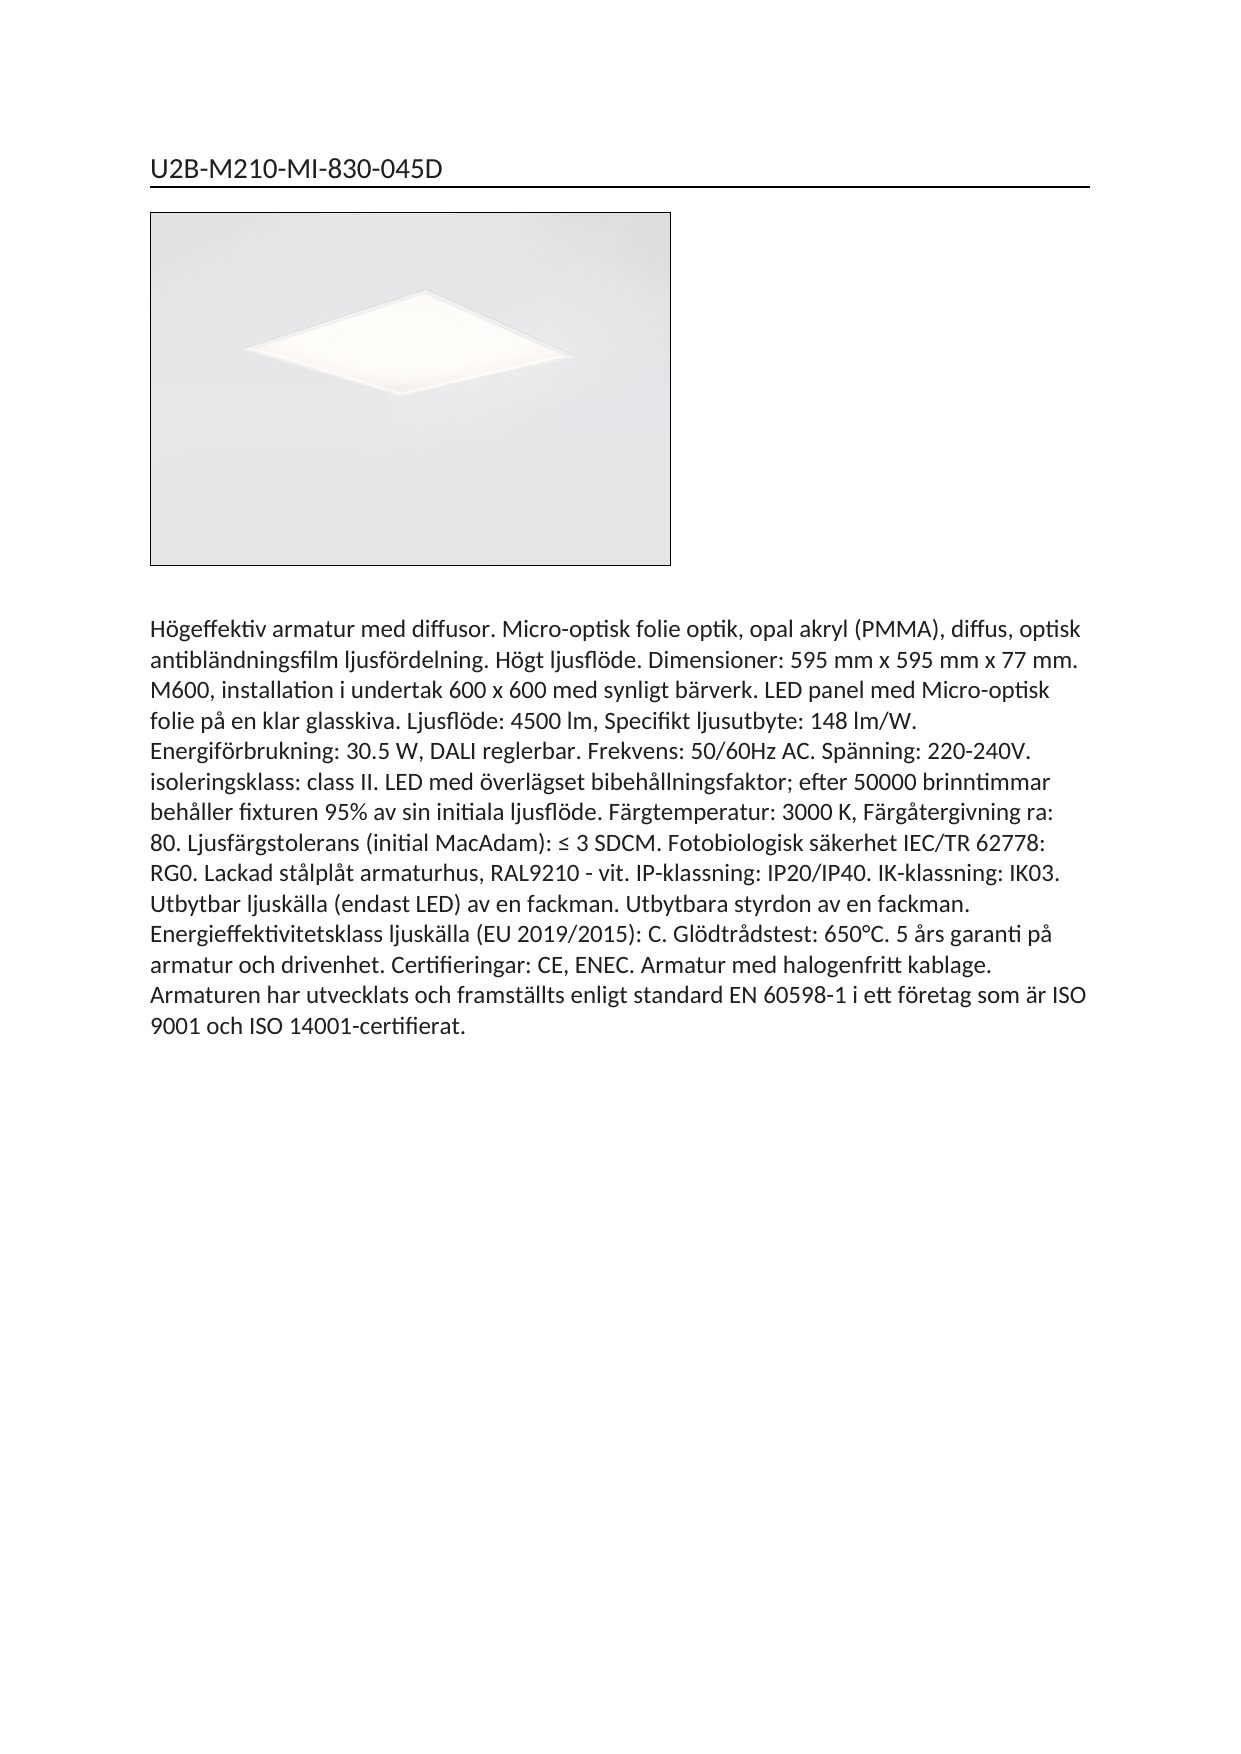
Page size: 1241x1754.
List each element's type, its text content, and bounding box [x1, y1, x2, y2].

text U2B-M210-MI-830-045D [150, 150, 1090, 186]
text Högeffektiv armatur med diffusor. Micro-optisk folie optik, opal akryl (PMMA), diffus, optisk antibländningsfilm ljusfördelning. Högt ljusflöde. Dimensioner: 595 mm x 595 mm x 77 mm. M600, installation i undertak 600 x 600 med synligt bärverk. LED panel med Micro-optisk folie på en klar glasskiva. Ljusflöde: 4500 lm, Specifikt ljusutbyte: 148 lm/W. Energiförbrukning: 30.5 W, DALI reglerbar. Frekvens: 50/60Hz AC. Spänning: 220-240V. isoleringsklass: class II. LED med överlägset bibehållningsfaktor; efter 50000 brinntimmar behåller fixturen 95% av sin initiala ljusflöde. Färgtemperatur: 3000 K, Färgåtergivning ra: 80. Ljusfärgstolerans (initial MacAdam): ≤ 3 SDCM. Fotobiologisk säkerhet IEC/TR 62778: RG0. Lackad stålplåt armaturhus, RAL9210 - vit. IP-klassning: IP20/IP40. IK-klassning: IK03. Utbytbar ljuskälla (endast LED) av en fackman. Utbytbara styrdon av en fackman. Energieffektivitetsklass ljuskälla (EU 2019/2015): C. Glödtrådstest: 650°C. 5 års garanti på armatur och drivenhet. Certifieringar: CE, ENEC. Armatur med halogenfritt kablage. Armaturen har utvecklats och framställts enligt standard EN 60598-1 i ett företag som är ISO 9001 och ISO 14001-certifierat. [150, 613, 1090, 1041]
picture [151, 213, 670, 565]
